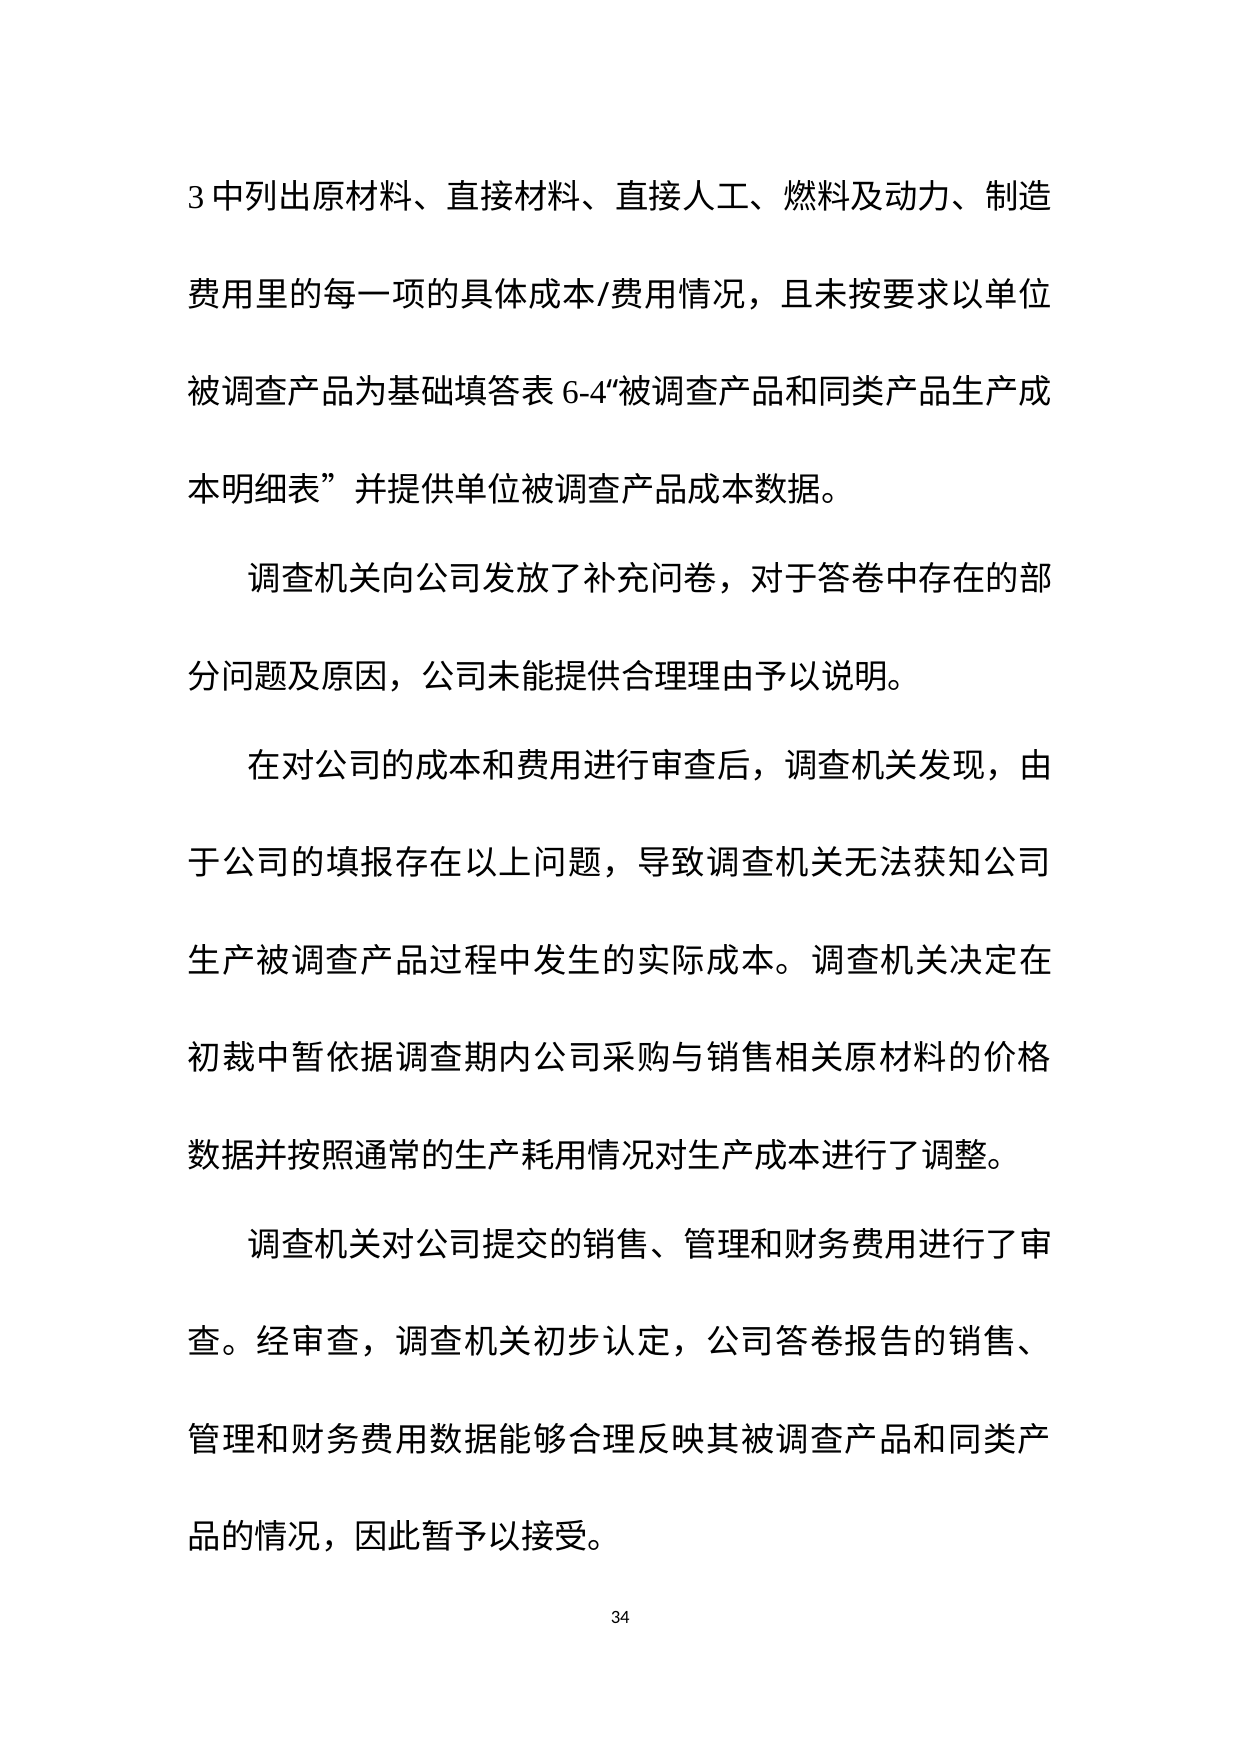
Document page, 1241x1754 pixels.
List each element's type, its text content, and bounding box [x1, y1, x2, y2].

text 在对公司的成本和费用进行审查后，调查机关发现，由于公司的填报存在以上问题，导致调查机关无法获知公司生产被调查产品过程中发生的实际成本。调查机关决定在初裁中暂依据调查期内公司采购与销售相关原材料的价格数据并按照通常的生产耗用情况对生产成本进行了调整。 [187, 730, 1053, 1185]
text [187, 162, 1053, 519]
text 调查机关对公司提交的销售、管理和财务费用进行了审查。经审查，调查机关初步认定，公司答卷报告的销售、管理和财务费用数据能够合理反映其被调查产品和同类产品的情况，因此暂予以接受。 [187, 1209, 1053, 1567]
text 调查机关向公司发放了补充问卷，对于答卷中存在的部分问题及原因，公司未能提供合理理由予以说明。 [187, 543, 1053, 706]
